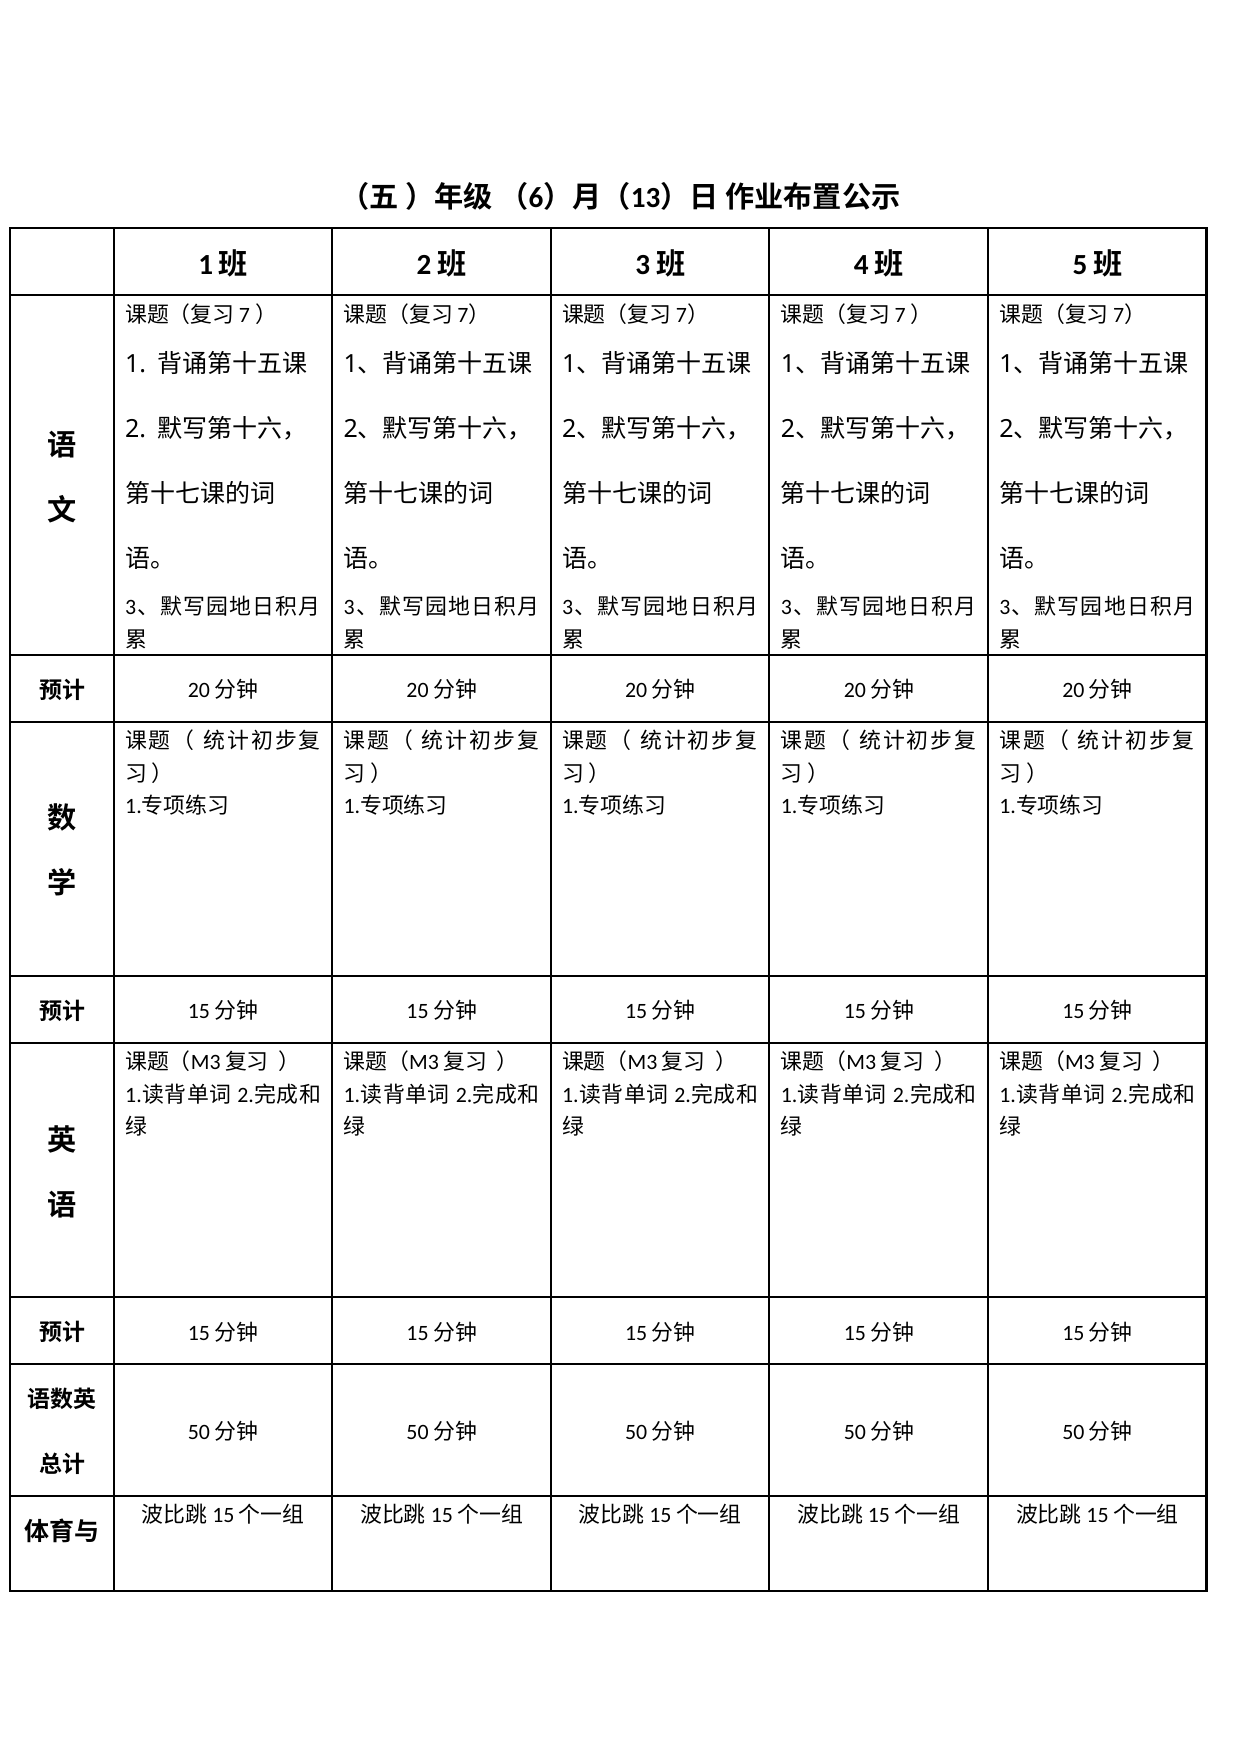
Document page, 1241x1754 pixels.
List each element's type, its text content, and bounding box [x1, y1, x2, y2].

table_cell 课题（ 统计初步复习 ） 1.专项练习 [333, 723, 550, 975]
table_cell 课题（ 统计初步复习 ） 1.专项练习 [770, 723, 987, 975]
table_cell 50分钟 [333, 1365, 550, 1495]
table_cell 15分钟 [552, 1298, 768, 1363]
table_cell 15分钟 [115, 1298, 331, 1363]
table_cell 课题（M3复习 ） 1.读背单词 2.完成和绿 [552, 1044, 768, 1296]
table_cell 20分钟 [770, 656, 987, 721]
table_cell 50分钟 [770, 1365, 987, 1495]
table_header [11, 229, 113, 294]
table_cell 课题（复习7 ） 背诵第十五课 默写第十六，第十七课的词语。 3、默写园地日积月累 [115, 296, 331, 654]
table_header 1班 [115, 229, 331, 294]
table_cell 课题（复习7） 1、背诵第十五课 2、默写第十六，第十七课的词语。 3、默写园地日积月累 [552, 296, 768, 654]
table_cell 课题（M3复习 ） 1.读背单词 2.完成和绿 [115, 1044, 331, 1296]
table_cell 课题（M3复习 ） 1.读背单词 2.完成和绿 [333, 1044, 550, 1296]
table_cell 15分钟 [989, 977, 1205, 1042]
table_cell 波比跳 15个一组 [333, 1497, 550, 1590]
table_cell 预计 [11, 977, 113, 1042]
table_cell 体育与 健身 [11, 1497, 113, 1590]
table_cell 英 语 [11, 1044, 113, 1296]
table_cell 预计 [11, 656, 113, 721]
table_cell 15分钟 [989, 1298, 1205, 1363]
table_cell 数 学 [11, 723, 113, 975]
table_cell 20分钟 [115, 656, 331, 721]
table_header 4班 [770, 229, 987, 294]
table_cell 课题（复习7 ） 1、背诵第十五课 2、默写第十六，第十七课的词语。 3、默写园地日积月累 [770, 296, 987, 654]
table_cell 课题（ 统计初步复习 ） 1.专项练习 [552, 723, 768, 975]
table_cell 20分钟 [989, 656, 1205, 721]
table_cell 15分钟 [552, 977, 768, 1042]
table_cell 20分钟 [333, 656, 550, 721]
table_cell 课题（M3复习 ） 1.读背单词 2.完成和绿 [989, 1044, 1205, 1296]
table_cell 语 文 [11, 296, 113, 654]
table_header 3班 [552, 229, 768, 294]
table_header 5班 [989, 229, 1205, 294]
table_header 2班 [333, 229, 550, 294]
table_cell 50分钟 [989, 1365, 1205, 1495]
table_cell 15分钟 [770, 1298, 987, 1363]
table_cell 波比跳 15个一组 [989, 1497, 1205, 1590]
table_cell 20分钟 [552, 656, 768, 721]
table_cell 课题（ 统计初步复习 ） 1.专项练习 [989, 723, 1205, 975]
table_cell 15分钟 [333, 1298, 550, 1363]
table_cell 课题（复习7） 1、背诵第十五课 2、默写第十六，第十七课的词语。 3、默写园地日积月累 [989, 296, 1205, 654]
table_cell 语数英 总计 [11, 1365, 113, 1495]
table_cell 课题（复习7） 1、背诵第十五课 2、默写第十六，第十七课的词语。 3、默写园地日积月累 [333, 296, 550, 654]
table_cell 预计 [11, 1298, 113, 1363]
table_cell 15分钟 [115, 977, 331, 1042]
table_cell 课题（M3复习 ） 1.读背单词 2.完成和绿 [770, 1044, 987, 1296]
table_cell 50分钟 [552, 1365, 768, 1495]
table_cell 15分钟 [333, 977, 550, 1042]
table_cell 波比跳 15个一组 [115, 1497, 331, 1590]
table_cell 50分钟 [115, 1365, 331, 1495]
table_cell 波比跳 15个一组 [552, 1497, 768, 1590]
table_cell 课题（ 统计初步复习 ） 1.专项练习 [115, 723, 331, 975]
text （五 ）年级 （6）月（13）日 作业布置公示 [187, 162, 1053, 227]
table_cell 波比跳 15个一组 [770, 1497, 987, 1590]
table_cell 15分钟 [770, 977, 987, 1042]
